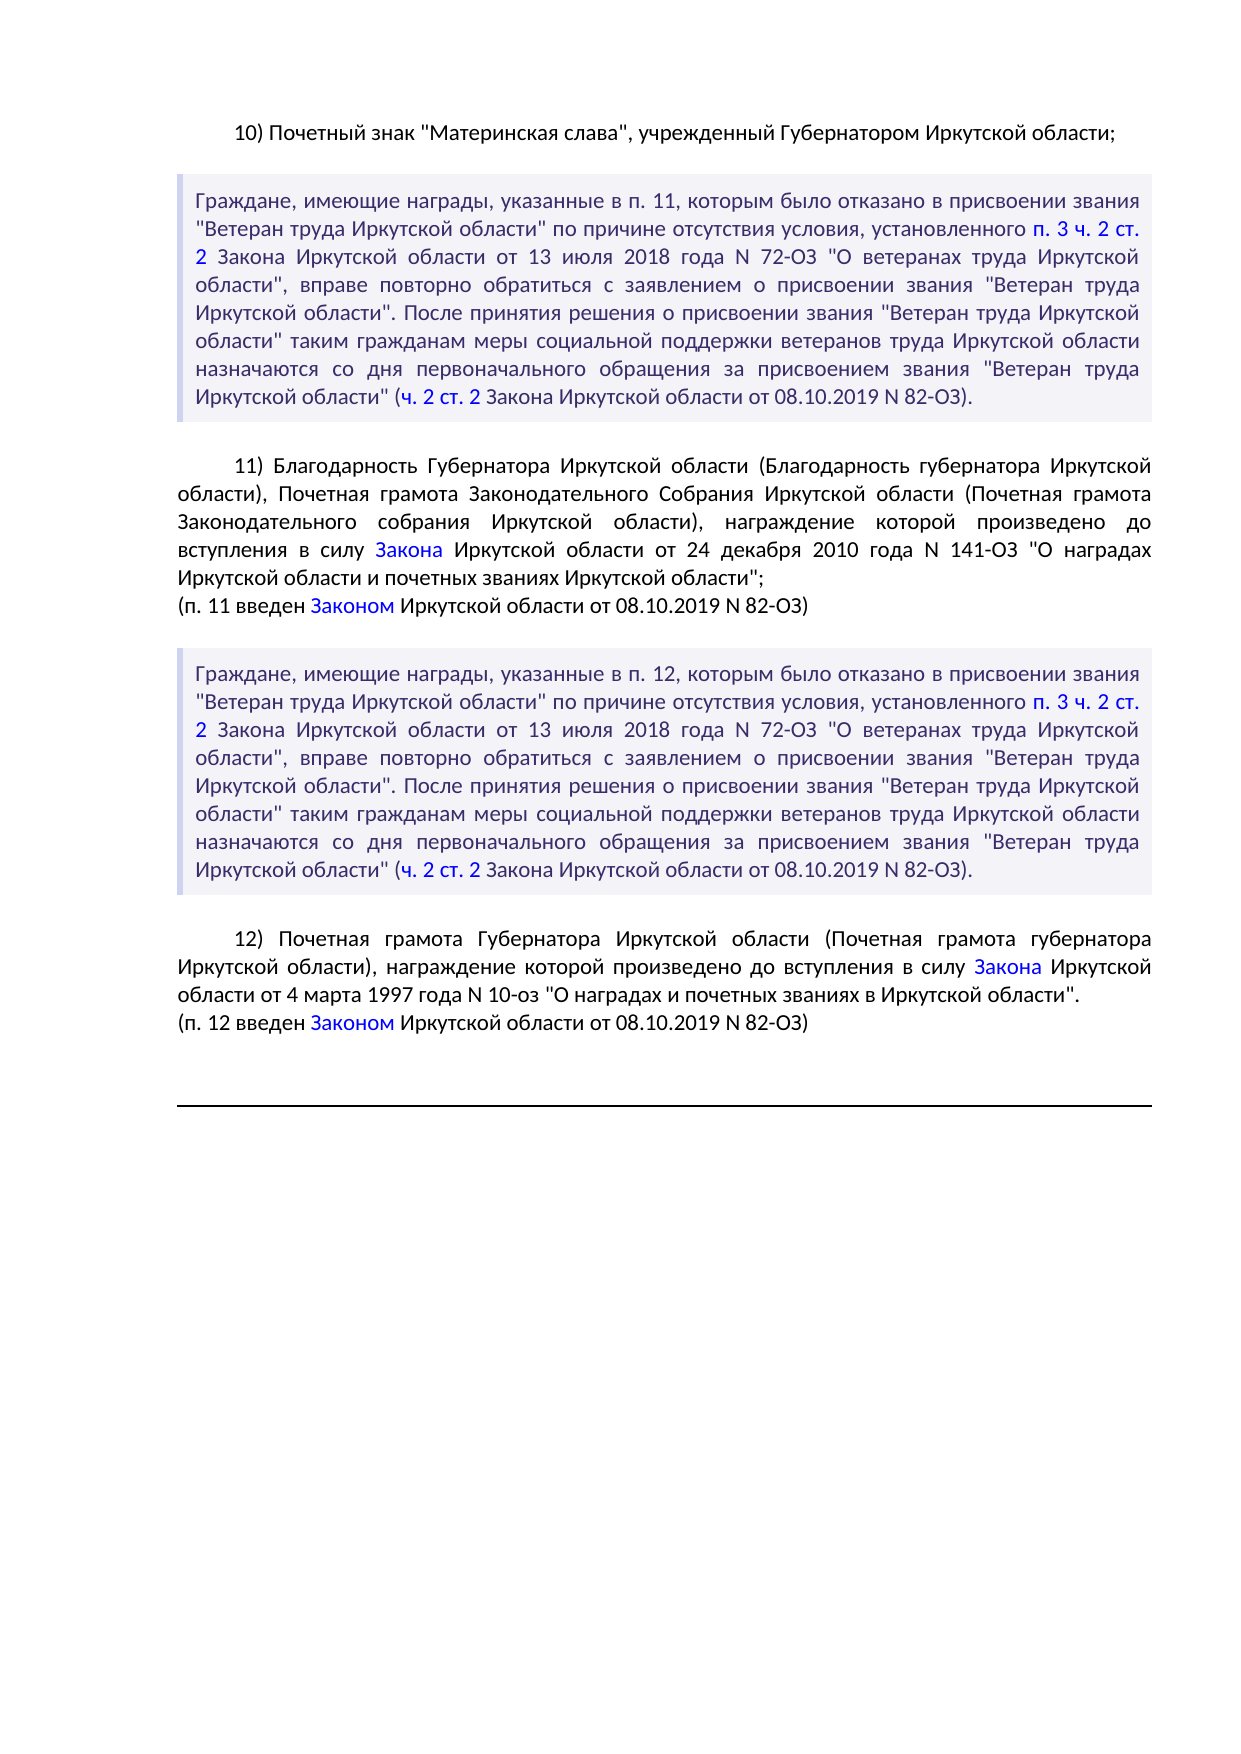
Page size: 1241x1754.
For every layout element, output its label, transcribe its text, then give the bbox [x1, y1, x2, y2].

table_header [183, 174, 195, 422]
table_header [183, 648, 195, 895]
table_header Граждане, имеющие награды, указанные в п. 12, которым было отказано в присвоении звания "Ветеран труда Иркутской области" по причине отсутствия условия, установленного п. 3 ч. 2 ст. 2 Закона Иркутской области от 13 июля 2018 года N 72-ОЗ "О ветеранах труда Иркутской области", вправе повторно обратиться с заявлением о присвоении звания "Ветеран труда Иркутской области". После принятия решения о присвоении звания "Ветеран труда Иркутской области" таким гражданам меры социальной поддержки ветеранов труда Иркутской области назначаются со дня первоначального обращения за присвоением звания "Ветеран труда Иркутской области" (ч. 2 ст. 2 Закона Иркутской области от 08.10.2019 N 82-ОЗ). [195, 648, 1140, 895]
text 10) Почетный знак "Материнская слава", учрежденный Губернатором Иркутской области; [177, 118, 1152, 146]
table_header [1140, 648, 1152, 895]
table_header Граждане, имеющие награды, указанные в п. 11, которым было отказано в присвоении звания "Ветеран труда Иркутской области" по причине отсутствия условия, установленного п. 3 ч. 2 ст. 2 Закона Иркутской области от 13 июля 2018 года N 72-ОЗ "О ветеранах труда Иркутской области", вправе повторно обратиться с заявлением о присвоении звания "Ветеран труда Иркутской области". После принятия решения о присвоении звания "Ветеран труда Иркутской области" таким гражданам меры социальной поддержки ветеранов труда Иркутской области назначаются со дня первоначального обращения за присвоением звания "Ветеран труда Иркутской области" (ч. 2 ст. 2 Закона Иркутской области от 08.10.2019 N 82-ОЗ). [195, 174, 1140, 422]
text (п. 11 введен Законом Иркутской области от 08.10.2019 N 82-ОЗ) [177, 591, 1152, 619]
text (п. 12 введен Законом Иркутской области от 08.10.2019 N 82-ОЗ) [177, 1008, 1152, 1036]
table_header [177, 648, 183, 895]
text 11) Благодарность Губернатора Иркутской области (Благодарность губернатора Иркутской области), Почетная грамота Законодательного Собрания Иркутской области (Почетная грамота Законодательного собрания Иркутской области), награждение которой произведено до вступления в силу Закона Иркутской области от 24 декабря 2010 года N 141-ОЗ "О наградах Иркутской области и почетных званиях Иркутской области"; [177, 451, 1152, 591]
table_header [177, 174, 183, 422]
text 12) Почетная грамота Губернатора Иркутской области (Почетная грамота губернатора Иркутской области), награждение которой произведено до вступления в силу Закона Иркутской области от 4 марта 1997 года N 10-оз "О наградах и почетных званиях в Иркутской области". [177, 924, 1152, 1008]
table_header [1140, 174, 1152, 422]
